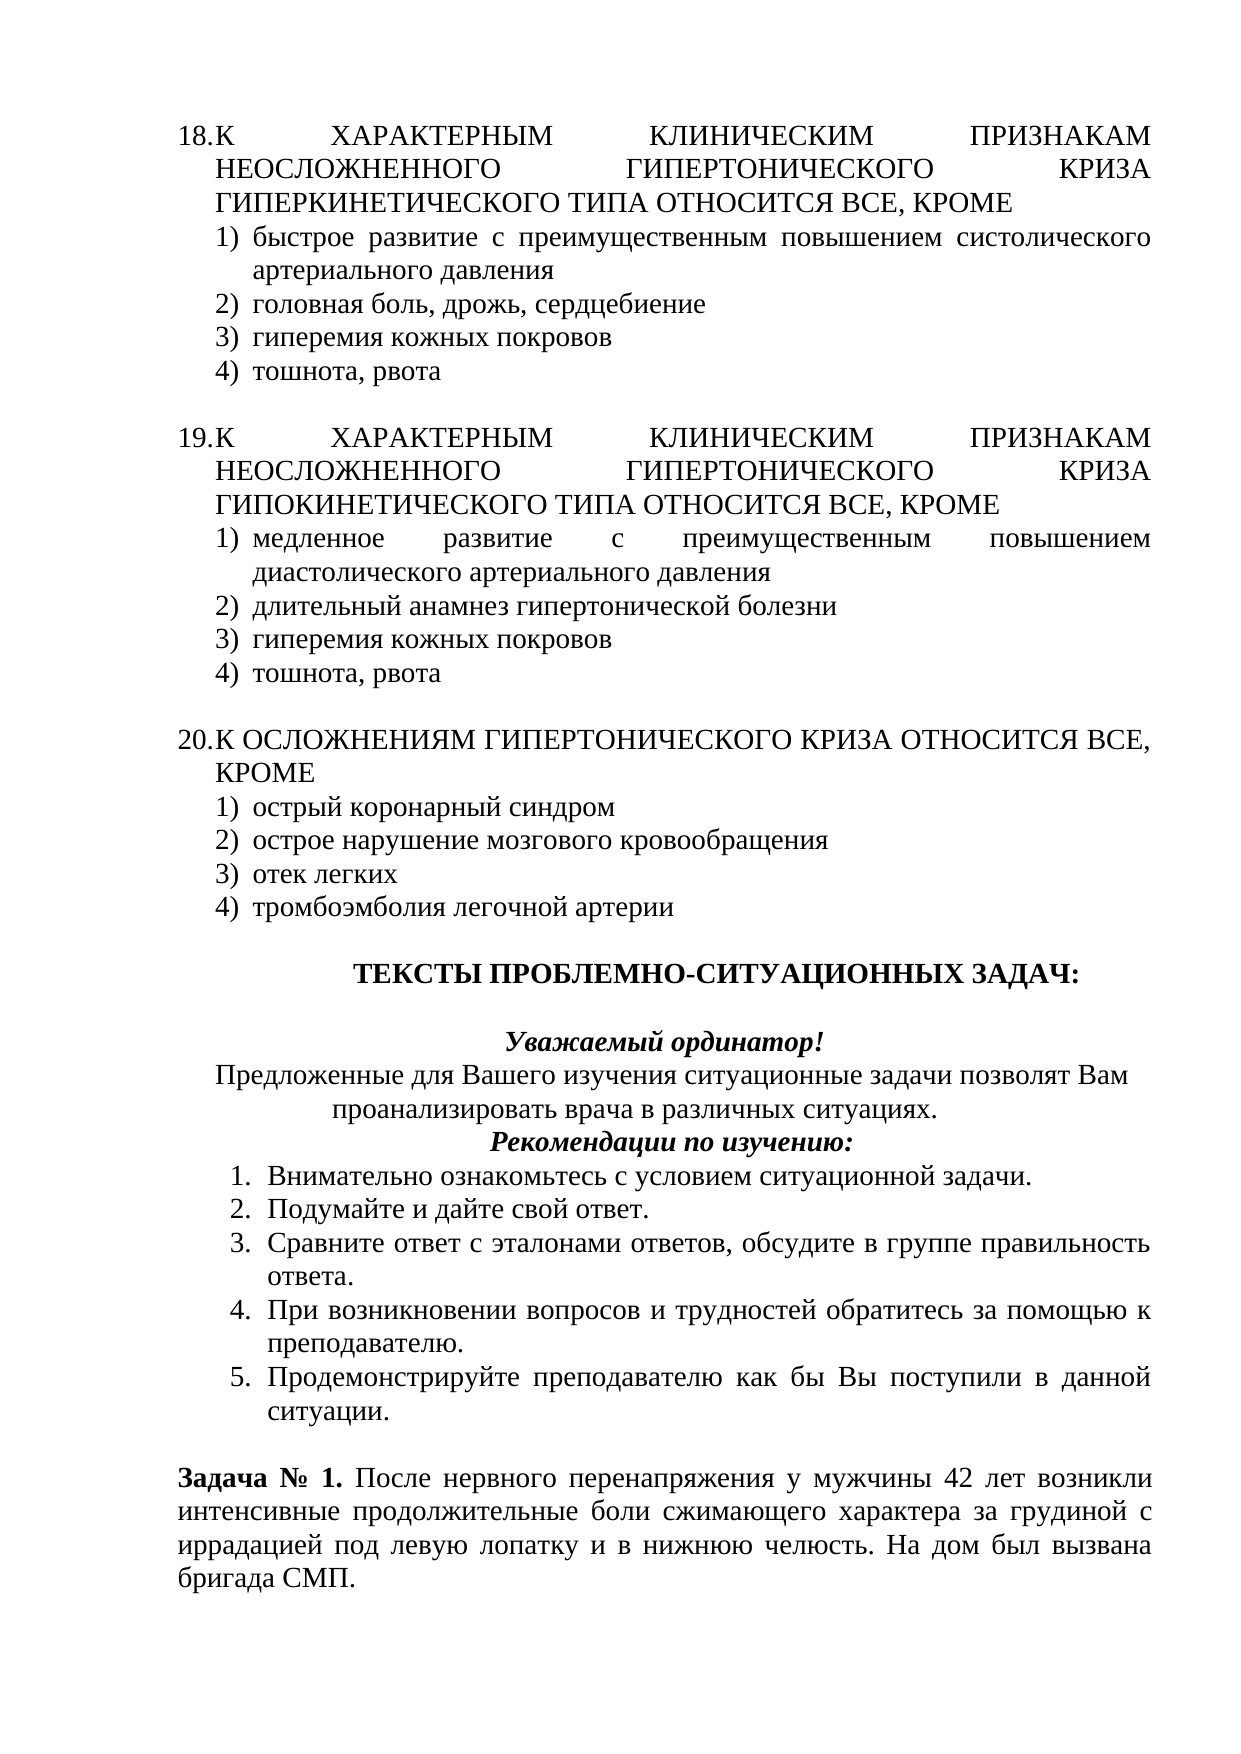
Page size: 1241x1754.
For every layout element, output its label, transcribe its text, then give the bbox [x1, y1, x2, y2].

list При возникновении вопросов и трудностей обратитесь за помощью к преподавателю. [229, 1292, 1152, 1359]
list Подумайте и дайте свой ответ. [229, 1191, 1152, 1225]
list острое нарушение мозгового кровообращения [215, 822, 1152, 856]
list медленное развитие с преимущественным повышением диастолического артериального давления [215, 521, 1152, 588]
text ТЕКСТЫ ПРОБЛЕМНО-СИТУАЦИОННЫХ ЗАДАЧ: [252, 957, 1181, 990]
list Продемонстрируйте преподавателю как бы Вы поступили в данной ситуации. [229, 1359, 1152, 1426]
list головная боль, дрожь, сердцебиение [215, 286, 1152, 319]
list гиперемия кожных покровов [215, 621, 1152, 655]
list длительный анамнез гипертонической болезни [215, 588, 1152, 621]
list Сравните ответ с эталонами ответов, обсудите в группе правильность ответа. [229, 1225, 1152, 1292]
list тошнота, рвота [215, 353, 1152, 386]
list тошнота, рвота [215, 655, 1152, 688]
list К ХАРАКТЕРНЫМ КЛИНИЧЕСКИМ ПРИЗНАКАМ НЕОСЛОЖНЕННОГО ГИПЕРТОНИЧЕСКОГО КРИЗА ГИПЕРКИНЕТИЧЕСКОГО ТИПА ОТНОСИТСЯ ВСЕ, КРОМЕ [177, 118, 1152, 219]
list К ХАРАКТЕРНЫМ КЛИНИЧЕСКИМ ПРИЗНАКАМ НЕОСЛОЖНЕННОГО ГИПЕРТОНИЧЕСКОГО КРИЗА ГИПОКИНЕТИЧЕСКОГО ТИПА ОТНОСИТСЯ ВСЕ, КРОМЕ [177, 420, 1152, 521]
list отек легких [215, 856, 1152, 889]
list тромбоэмболия легочной артерии [215, 889, 1152, 923]
list быстрое развитие с преимущественным повышением систолического артериального давления [215, 219, 1152, 286]
text Задача № 1. После нервного перенапряжения у мужчины 42 лет возникли интенсивные продолжительные боли сжимающего характера за грудиной с иррадацией под левую лопатку и в нижнюю челюсть. На дом был вызвана бригада СМП. [177, 1460, 1154, 1594]
text Рекомендации по изучению: [118, 1124, 1152, 1158]
text Уважаемый ординатор! [177, 1024, 1152, 1057]
list К ОСЛОЖНЕНИЯМ ГИПЕРТОНИЧЕСКОГО КРИЗА ОТНОСИТСЯ ВСЕ, КРОМЕ [177, 722, 1152, 789]
list Внимательно ознакомьтесь с условием ситуационной задачи. [229, 1158, 1152, 1191]
list гиперемия кожных покровов [215, 319, 1152, 353]
text Предложенные для Вашего изучения ситуационные задачи позволят Вам проанализировать врача в различных ситуациях. [118, 1057, 1152, 1124]
list острый коронарный синдром [215, 789, 1152, 822]
